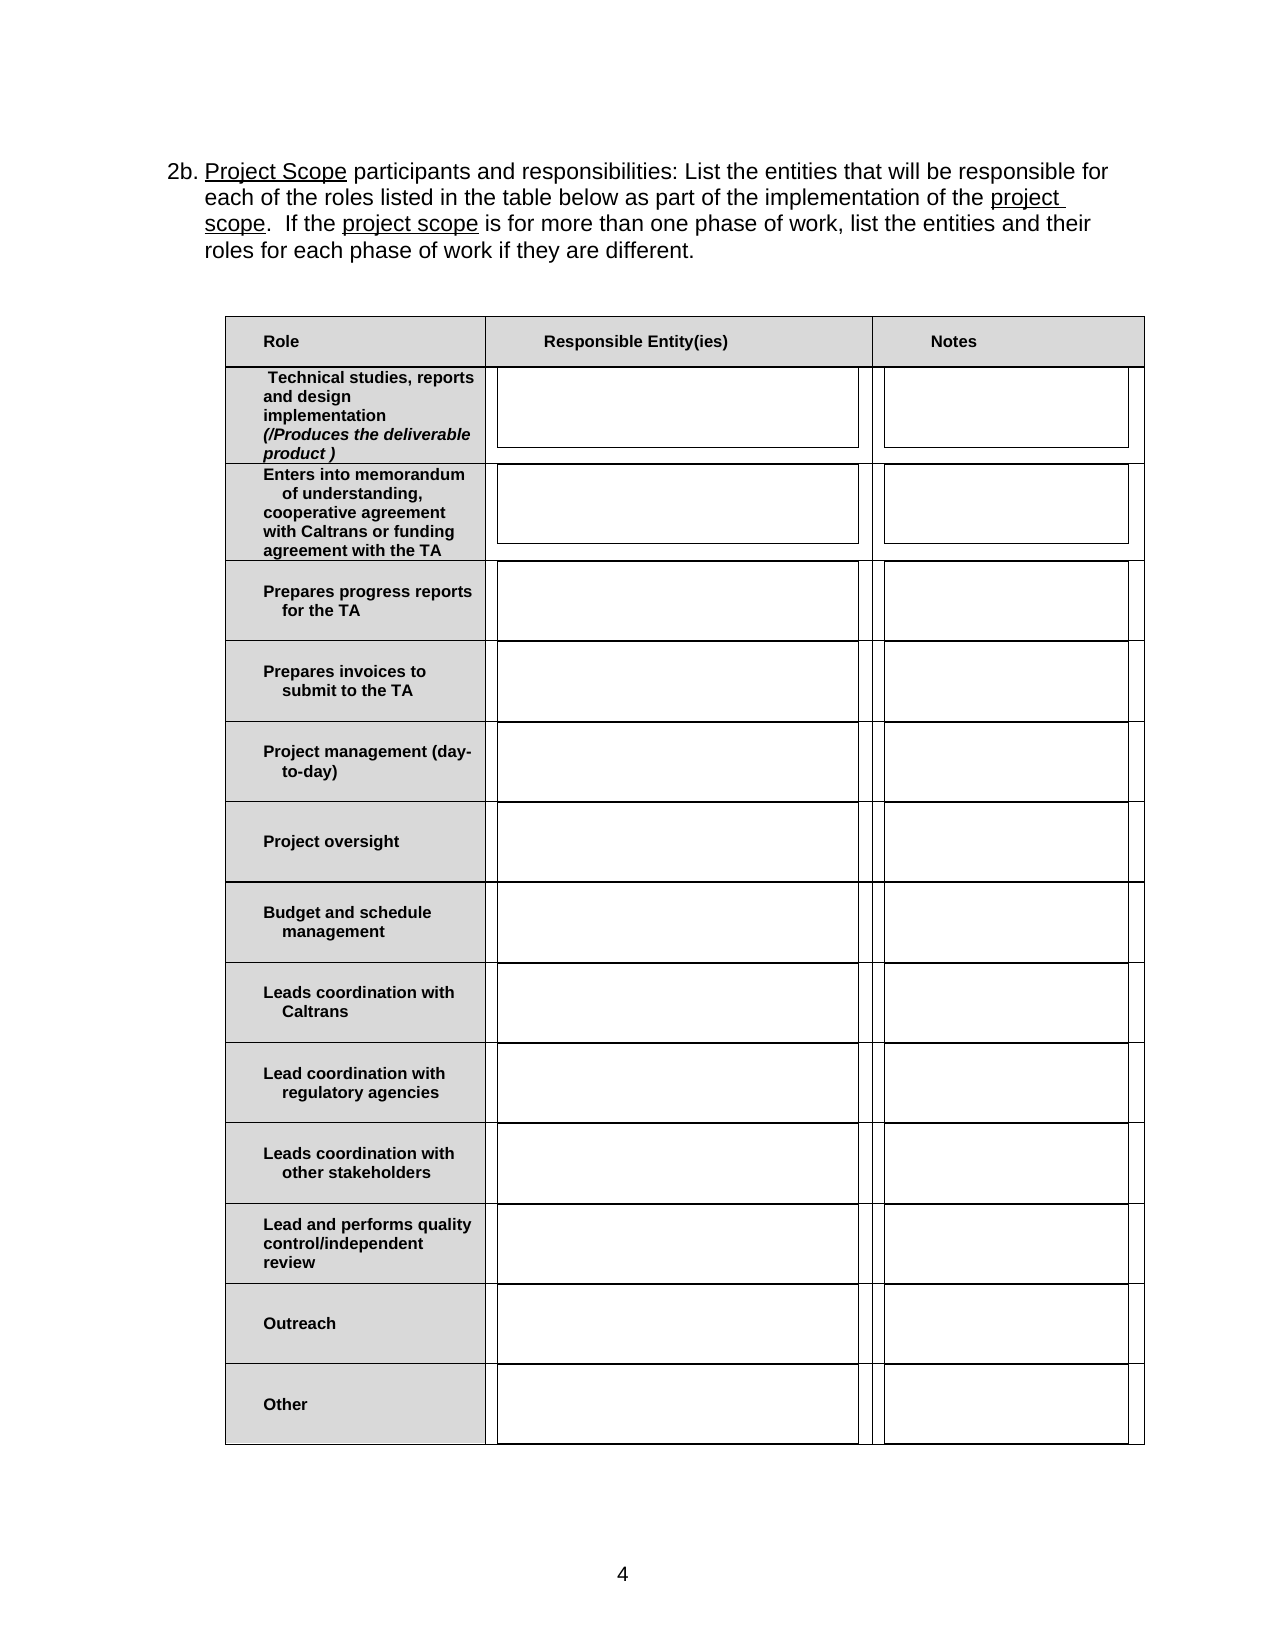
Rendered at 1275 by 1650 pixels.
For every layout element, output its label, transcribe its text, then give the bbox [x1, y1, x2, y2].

table_cell [859, 1123, 872, 1203]
table_cell Project management (day-to-day) [226, 722, 485, 801]
table_cell [486, 1284, 497, 1363]
table_cell Outreach [226, 1284, 485, 1363]
table_cell [873, 1284, 884, 1363]
table_cell [486, 1123, 497, 1203]
table_cell [859, 802, 872, 881]
table_cell [1129, 1364, 1144, 1443]
table_cell Enters into memorandum of understanding, cooperative agreement with Caltrans or funding agreement with the TA [226, 464, 485, 560]
table_cell [486, 1043, 497, 1122]
table_header Notes [873, 317, 1144, 366]
table_cell [873, 1043, 884, 1122]
table_cell [859, 963, 872, 1042]
table_cell [486, 963, 497, 1042]
table_cell Leads coordination with Caltrans [226, 963, 485, 1042]
table_cell Project oversight [226, 802, 485, 881]
text 2b. Project Scope participants and responsibilities: List the entities that will be responsible for each of the roles listed in the table below as part of the implementation of the project scope. If the project scope is for more than one phase of work, list the entities and their roles for each phase of work if they are different. [167, 158, 1125, 263]
table_cell [859, 1284, 872, 1363]
table_cell [873, 1123, 884, 1203]
table_cell Prepares invoices to submit to the TA [226, 641, 485, 721]
table_cell Other [226, 1364, 485, 1443]
table_cell Lead coordination with regulatory agencies [226, 1043, 485, 1122]
table_cell [1129, 1043, 1144, 1122]
table_cell [486, 722, 497, 801]
table_cell Budget and schedule management [226, 883, 485, 962]
table_cell [873, 722, 884, 801]
table_cell [859, 883, 872, 962]
table_cell Technical studies, reports and design implementation (/Produces the deliverable product ) [226, 368, 485, 463]
table_header Role [226, 317, 485, 366]
table_cell [486, 802, 497, 881]
table_cell [873, 802, 884, 881]
table_cell [1129, 1204, 1144, 1283]
table_cell [1129, 1123, 1144, 1203]
table_cell [859, 722, 872, 801]
table_cell [1129, 1284, 1144, 1363]
table_cell [486, 641, 497, 721]
table_cell [1129, 722, 1144, 801]
table_cell Leads coordination with other stakeholders [226, 1123, 485, 1203]
table_cell [859, 561, 872, 640]
table_cell [1129, 883, 1144, 962]
table_cell [859, 1043, 872, 1122]
table_cell [873, 1204, 884, 1283]
table_cell [873, 1364, 884, 1443]
table_cell [873, 368, 1144, 463]
table_cell Lead and performs quality control/independent review [226, 1204, 485, 1283]
table_cell [1129, 561, 1144, 640]
table_cell [859, 1204, 872, 1283]
table_cell [873, 963, 884, 1042]
table_cell [486, 883, 497, 962]
table_cell [486, 1364, 497, 1443]
table_cell [1129, 641, 1144, 721]
table_cell [486, 1204, 497, 1283]
table_cell [486, 561, 497, 640]
table_cell [486, 464, 872, 560]
table_cell [873, 561, 884, 640]
table_cell [1129, 963, 1144, 1042]
table_cell Prepares progress reports for the TA [226, 561, 485, 640]
table_cell [859, 641, 872, 721]
table_header Responsible Entity(ies) [486, 317, 872, 366]
table_cell [873, 641, 884, 721]
table_cell [486, 368, 872, 463]
table_cell [859, 1364, 872, 1443]
table_cell [1129, 802, 1144, 881]
table_cell [873, 883, 884, 962]
table_cell [873, 464, 1144, 560]
